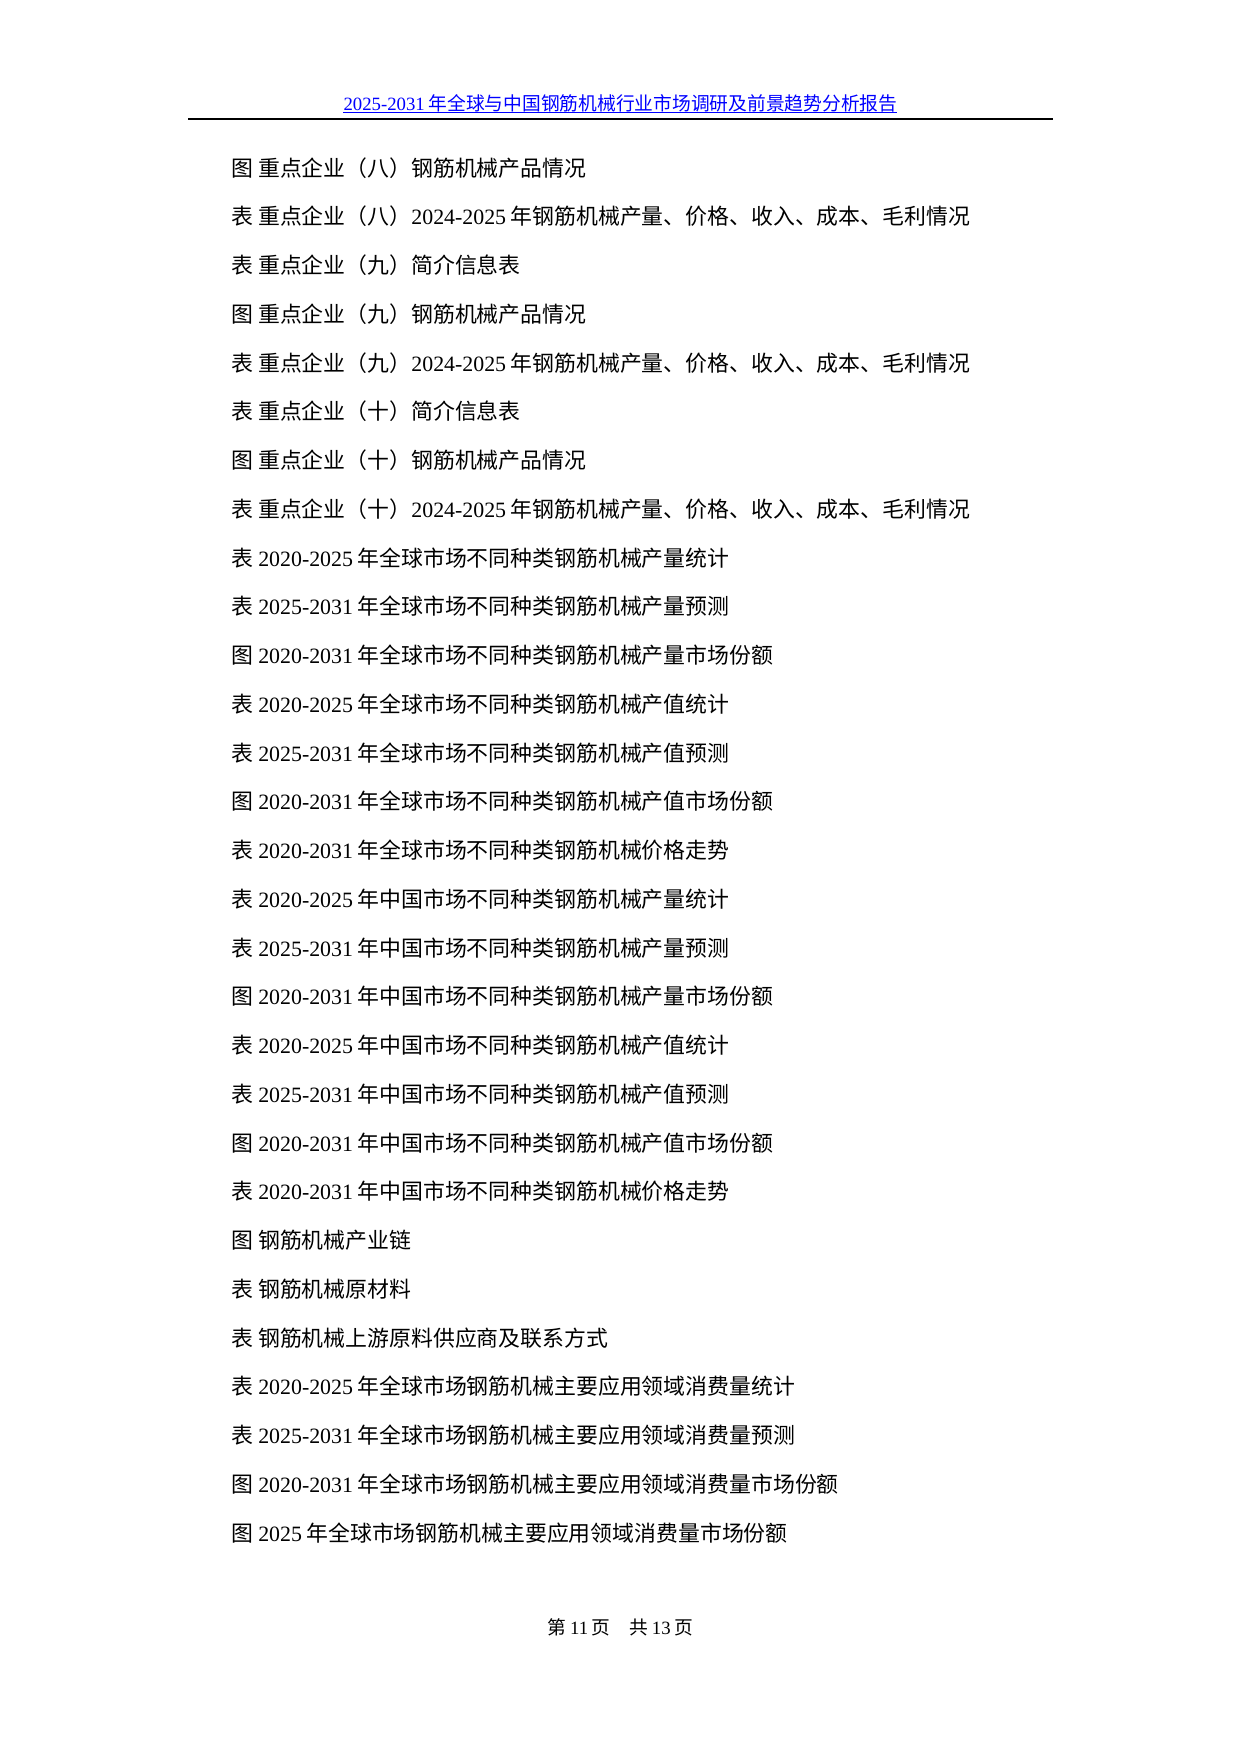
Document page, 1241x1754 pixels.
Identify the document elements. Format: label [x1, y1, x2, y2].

text [187, 150, 1053, 1548]
